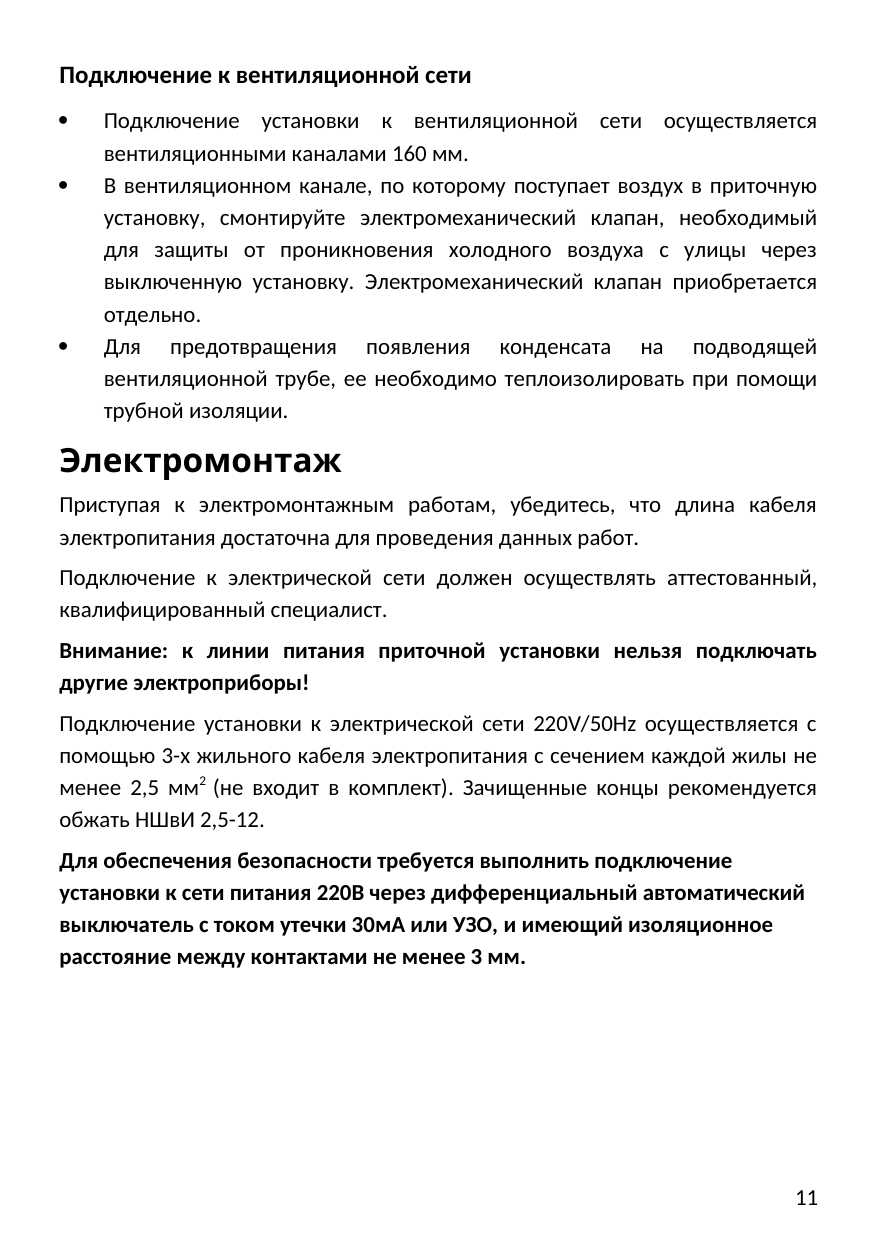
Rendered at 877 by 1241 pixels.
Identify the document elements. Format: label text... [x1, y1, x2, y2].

text Внимание: к линии питания приточной установки нельзя подключать другие электроприборы! [59, 636, 818, 696]
text Приступая к электромонтажным работам, убедитесь, что длина кабеля электропитания достаточна для проведения данных работ. [59, 491, 818, 551]
text Для обеспечения безопасности требуется выполнить подключение установки к сети питания 220В через дифференциальный автоматический выключатель с током утечки 30мА или УЗО, и имеющий изоляционное расстояние между контактами не менее 3 мм. [59, 846, 818, 970]
list Для предотвращения появления конденсата на подводящей вентиляционной трубе, ее необходимо теплоизолировать при помощи трубной изоляции. [59, 332, 818, 424]
subtitle Подключение к вентиляционной сети [59, 59, 818, 89]
list В вентиляционном канале, по которому поступает воздух в приточную установку, смонтируйте электромеханический клапан, необходимый для защиты от проникновения холодного воздуха с улицы через выключенную установку. Электромеханический клапан приобретается отдельно. [59, 171, 818, 328]
text Подключение к электрической сети должен осуществлять аттестованный, квалифицированный специалист. [59, 563, 818, 623]
list Подключение установки к вентиляционной сети осуществляется вентиляционными каналами 160 мм. [59, 107, 818, 167]
subtitle Электромонтаж [59, 437, 818, 482]
text Подключение установки к электрической сети 220V/50Hz осуществляется с помощью 3-х жильного кабеля электропитания с сечением каждой жилы не менее 2,5 мм2 (не входит в комплект). Зачищенные концы рекомендуется обжать НШвИ 2,5-12. [59, 709, 818, 833]
